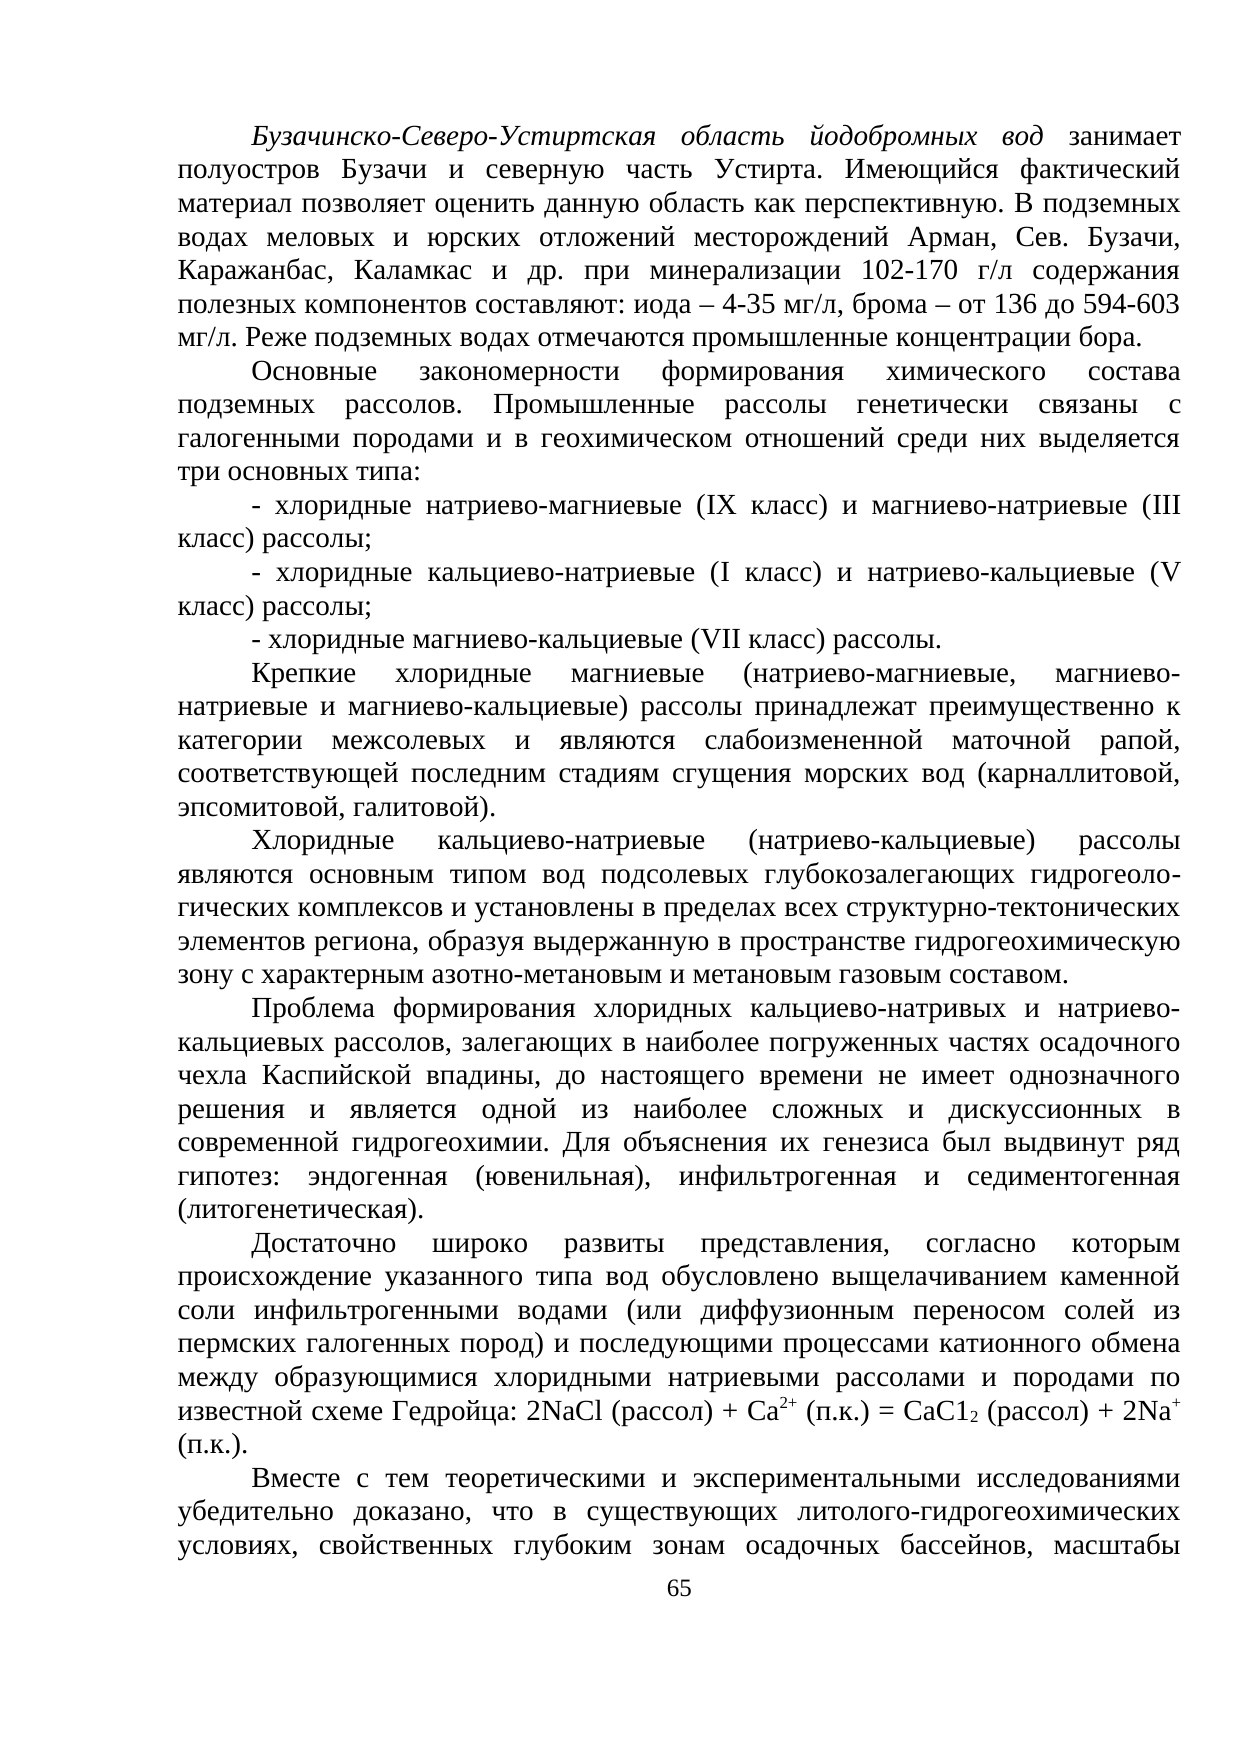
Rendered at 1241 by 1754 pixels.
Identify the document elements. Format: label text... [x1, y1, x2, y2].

text Бузачинско-Северо-Устиртская область йодобромных вод занимает полуостров Бузачи и северную часть Устирта. Имеющийся фактический материал позволяет оценить данную область как перспективную. В подземных водах меловых и юрских отложений месторождений Арман, Сев. Бузачи, Каражанбас, Каламкас и др. при минерализации 102-170 г/л содержания полезных компонентов составляют: иода – 4-35 мг/л, брома – от 136 до 594-603 мг/л. Реже подземных водах отмечаются промышленные концентрации бора. [177, 118, 1181, 353]
text Достаточно широко развиты представления, согласно которым происхождение указанного типа вод обусловлено выщелачиванием каменной соли инфильтрогенными водами (или диффузионным переносом солей из пермских галогенных пород) и последующими процессами катионного обмена между образующимися хлоридными натриевыми рассолами и породами по известной схеме Гедройца: 2NaCl (рассол) + Са2+ (п.к.) = СаС12 (рассол) + 2Na+ (п.к.). [177, 1225, 1181, 1460]
text Проблема формирования хлоридных кальциево-натривых и натриево-кальциевых рассолов, залегающих в наиболее погруженных частях осадочного чехла Каспийской впадины, до настоящего времени не имеет однозначного решения и является одной из наиболее сложных и дискуссионных в современной гидрогеохимии. Для объяснения их генезиса был выдвинут ряд гипотез: эндогенная (ювенильная), инфильтрогенная и седиментогенная (литогенетическая). [177, 990, 1181, 1225]
text Хлоридные кальциево-натриевые (натриево-кальциевые) рассолы являются основным типом вод подсолевых глубокозалегающих гидрогеологических комплексов и установлены в пределах всех структурно-тектонических элементов региона, образуя выдержанную в пространстве гидрогеохимическую зону с характерным азотно-метановым и метановым газовым составом. [177, 822, 1181, 990]
text - хлоридные натриево-магниевые (IX класс) и магниево-натриевые (III класс) рассолы; [177, 487, 1181, 554]
text Крепкие хлоридные магниевые (натриево-магниевые, магниево-натриевые и магниево-кальциевые) рассолы принадлежат преимущественно к категории межсолевых и являются слабоизмененной маточной рапой, соответствующей последним стадиям сгущения морских вод (карналлитовой, эпсомитовой, галитовой). [177, 655, 1181, 822]
text - хлоридные кальциево-натриевые (I класс) и натриево-кальциевые (V класс) рассолы; [177, 554, 1181, 621]
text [177, 1460, 1181, 1560]
text Основные закономерности формирования химического состава подземных рассолов. Промышленные рассолы генетически связаны с галогенными породами и в геохимическом отношений среди них выделяется три основных типа: [177, 353, 1181, 487]
text - хлоридные магниево-кальциевые (VII класс) рассолы. [177, 621, 1181, 655]
